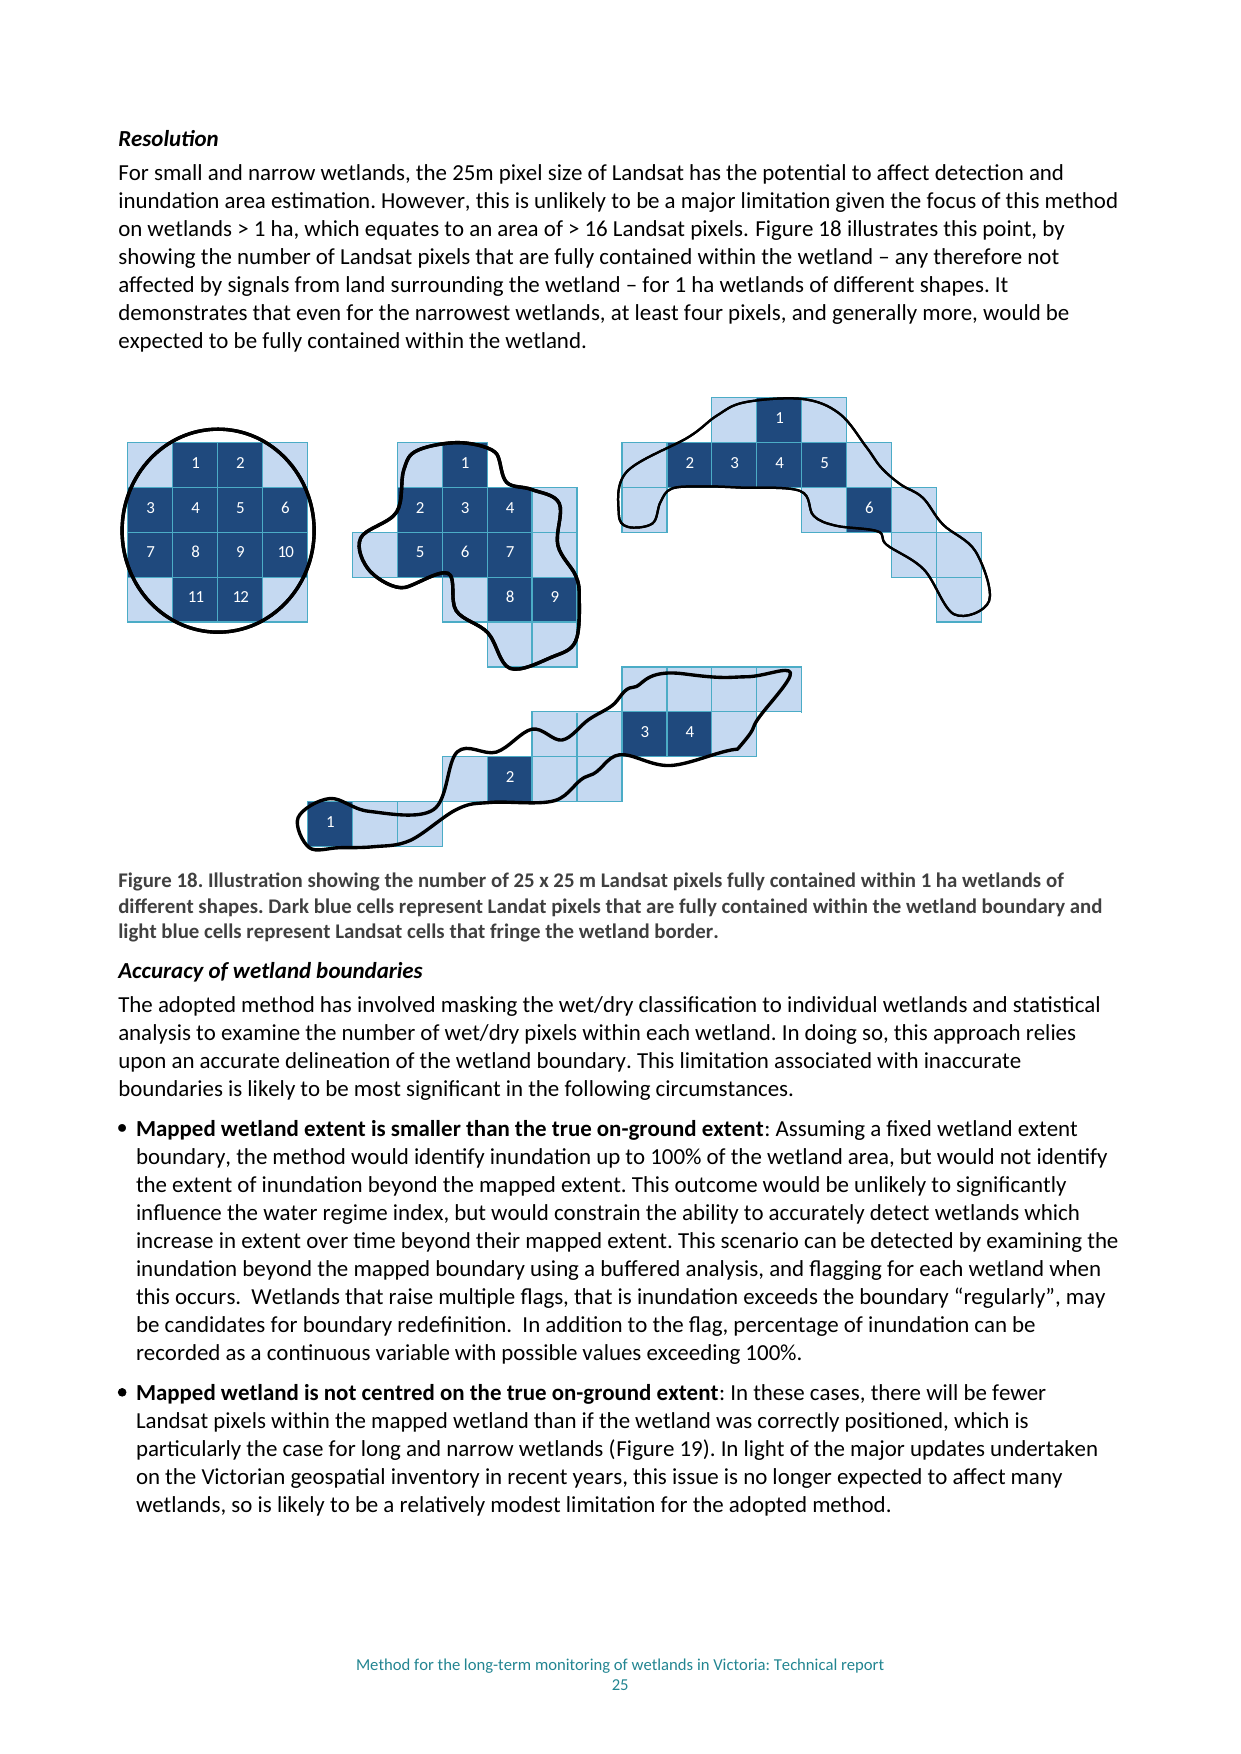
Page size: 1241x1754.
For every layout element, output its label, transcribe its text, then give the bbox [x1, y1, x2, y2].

text Resolution [118, 124, 1122, 152]
text For small and narrow wetlands, the 25m pixel size of Landsat has the potential to affect detection and inundation area estimation. However, this is unlikely to be a major limitation given the focus of this method on wetlands > 1 ha, which equates to an area of > 16 Landsat pixels. Figure 18 illustrates this point, by showing the number of Landsat pixels that are fully contained within the wetland – any therefore not affected by signals from land surrounding the wetland – for 1 ha wetlands of different shapes. It demonstrates that even for the narrowest wetlands, at least four pixels, and generally more, would be expected to be fully contained within the wetland. [118, 158, 1122, 354]
text Accuracy of wetland boundaries [118, 956, 1122, 984]
text Mapped wetland extent is smaller than the true on-ground extent: Assuming a fixed wetland extent boundary, the method would identify inundation up to 100% of the wetland area, but would not identify the extent of inundation beyond the mapped extent. This outcome would be unlikely to significantly influence the water regime index, but would constrain the ability to accurately detect wetlands which increase in extent over time beyond their mapped extent. This scenario can be detected by examining the inundation beyond the mapped boundary using a buffered analysis, and flagging for each wetland when this occurs. Wetlands that raise multiple flags, that is inundation exceeds the boundary “regularly”, may be candidates for boundary redefinition. In addition to the flag, percentage of inundation can be recorded as a continuous variable with possible values exceeding 100%. [118, 1114, 1122, 1366]
text Mapped wetland is not centred on the true on-ground extent: In these cases, there will be fewer Landsat pixels within the mapped wetland than if the wetland was correctly positioned, which is particularly the case for long and narrow wetlands (Figure 19). In light of the major updates undertaken on the Victorian geospatial inventory in recent years, this issue is no longer expected to affect many wetlands, so is likely to be a relatively modest limitation for the adopted method. [118, 1378, 1122, 1518]
text The adopted method has involved masking the wet/dry classification to individual wetlands and statistical analysis to examine the number of wet/dry pixels within each wetland. In doing so, this approach relies upon an accurate delineation of the wetland boundary. This limitation associated with inaccurate boundaries is likely to be most significant in the following circumstances. [118, 990, 1122, 1102]
text Figure 18. Illustration showing the number of 25 x 25 m Landsat pixels fully contained within 1 ha wetlands of different shapes. Dark blue cells represent Landat pixels that are fully contained within the wetland boundary and light blue cells represent Landsat cells that fringe the wetland border. [118, 867, 1122, 944]
